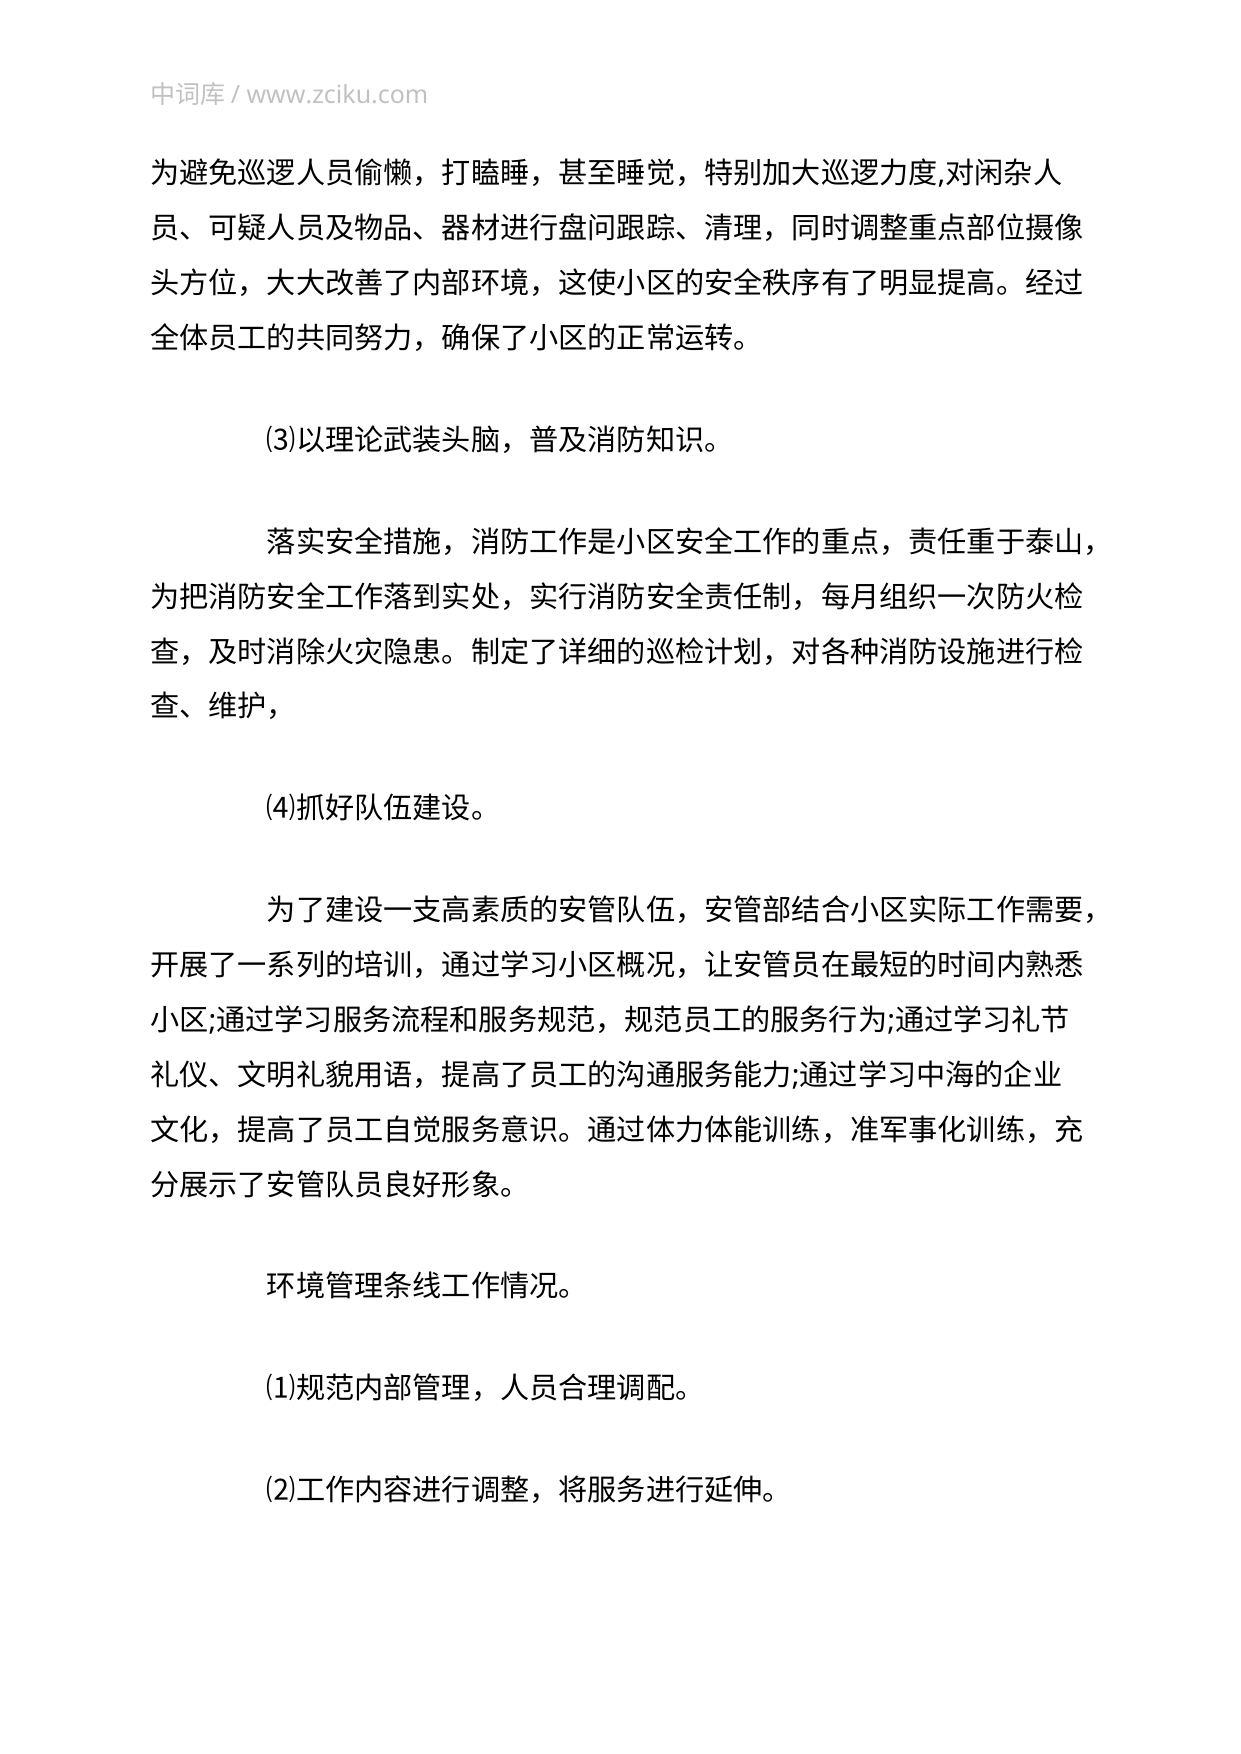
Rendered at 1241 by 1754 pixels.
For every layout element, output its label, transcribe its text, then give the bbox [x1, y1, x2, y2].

text ⑵工作内容进行调整，将服务进行延伸。 [150, 1467, 1090, 1509]
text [150, 150, 1090, 357]
text 为了建设一支高素质的安管队伍，安管部结合小区实际工作需要，开展了一系列的培训，通过学习小区概况，让安管员在最短的时间内熟悉小区;通过学习服务流程和服务规范，规范员工的服务行为;通过学习礼节礼仪、文明礼貌用语，提高了员工的沟通服务能力;通过学习中海的企业文化，提高了员工自觉服务意识。通过体力体能训练，准军事化训练，充分展示了安管队员良好形象。 [150, 887, 1090, 1203]
text 环境管理条线工作情况。 [150, 1263, 1090, 1305]
text 落实安全措施，消防工作是小区安全工作的重点，责任重于泰山，为把消防安全工作落到实处，实行消防安全责任制，每月组织一次防火检查，及时消除火灾隐患。制定了详细的巡检计划，对各种消防设施进行检查、维护， [150, 518, 1090, 725]
text ⑷抓好队伍建设。 [150, 785, 1090, 827]
text ⑶以理论武装头脑，普及消防知识。 [150, 417, 1090, 459]
text ⑴规范内部管理，人员合理调配。 [150, 1365, 1090, 1407]
